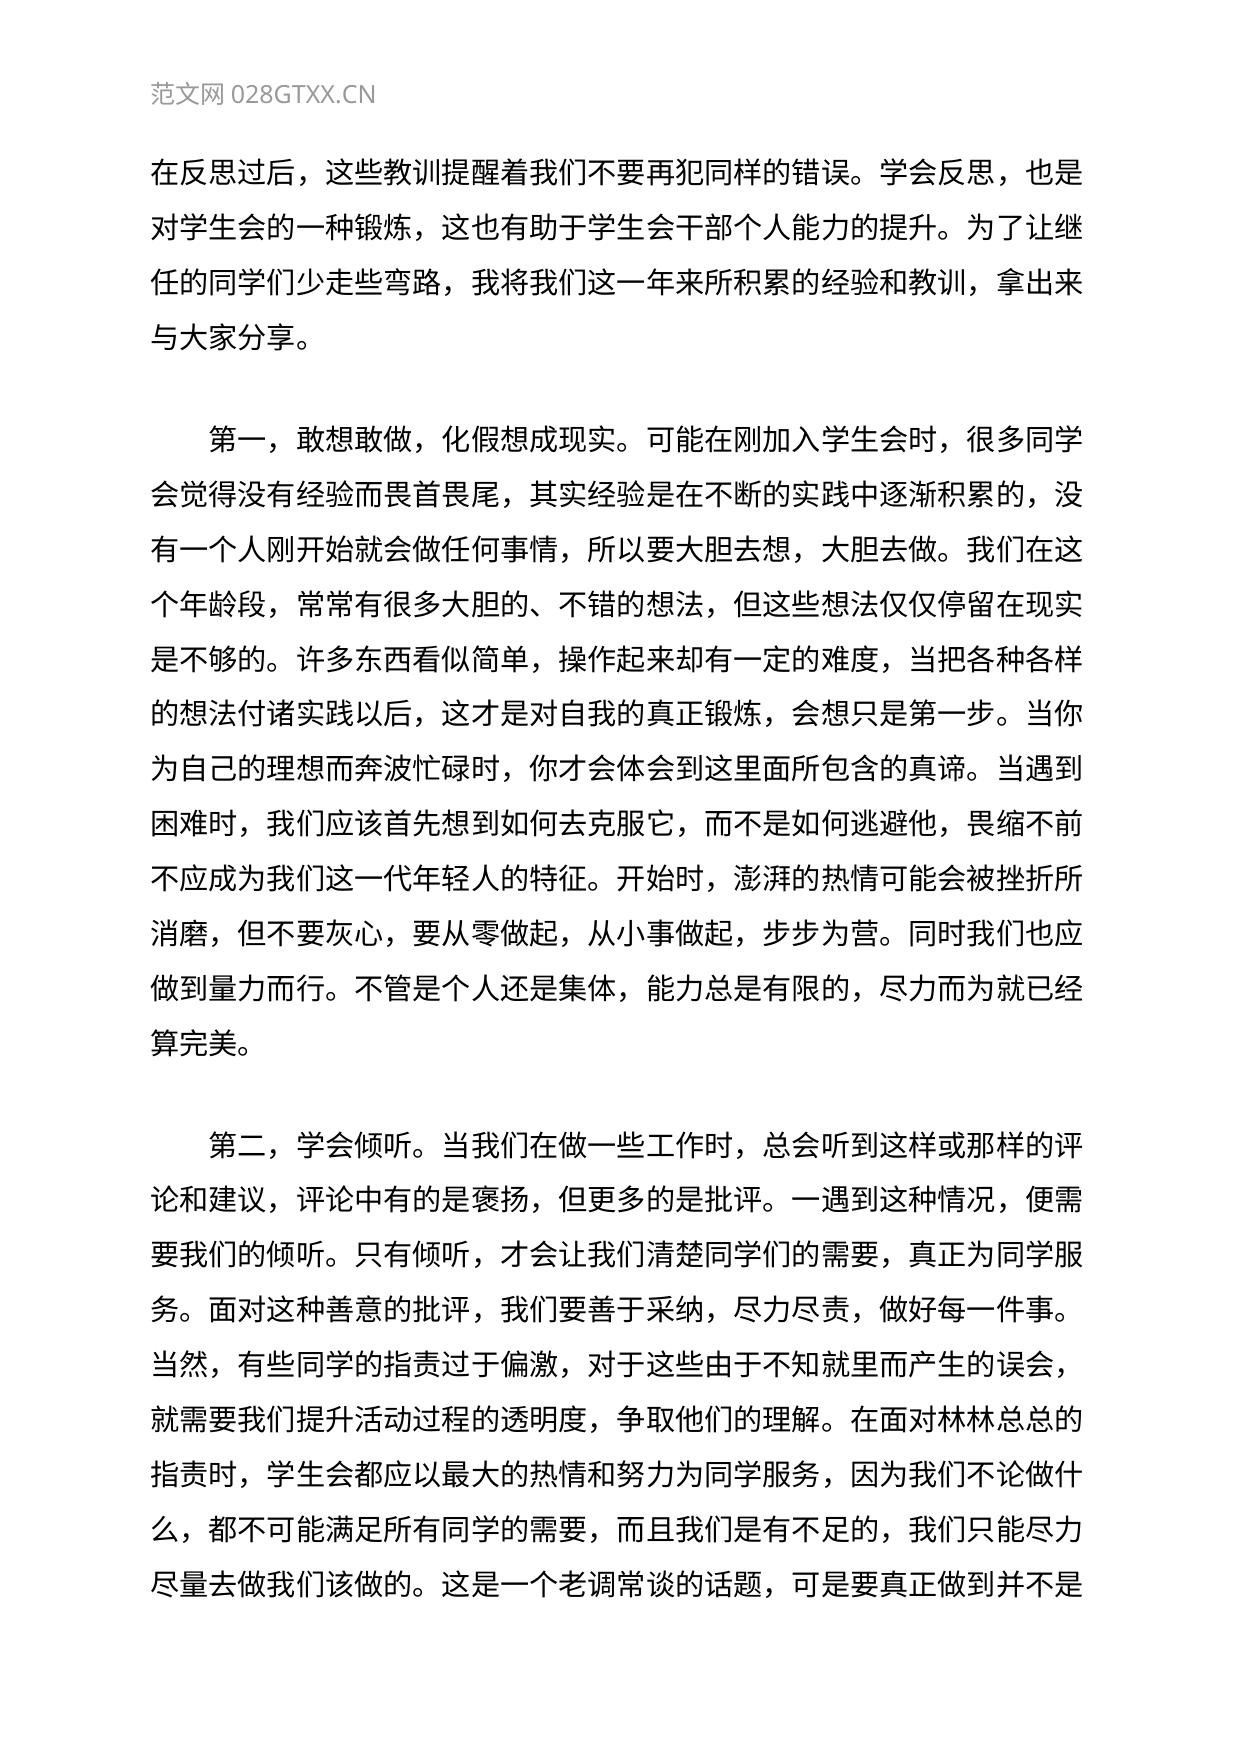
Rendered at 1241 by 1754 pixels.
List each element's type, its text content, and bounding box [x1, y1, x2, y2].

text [150, 150, 1090, 357]
text 第一，敢想敢做，化假想成现实。可能在刚加入学生会时，很多同学会觉得没有经验而畏首畏尾，其实经验是在不断的实践中逐渐积累的，没有一个人刚开始就会做任何事情，所以要大胆去想，大胆去做。我们在这个年龄段，常常有很多大胆的、不错的想法，但这些想法仅仅停留在现实是不够的。许多东西看似简单，操作起来却有一定的难度，当把各种各样的想法付诸实践以后，这才是对自我的真正锻炼，会想只是第一步。当你为自己的理想而奔波忙碌时，你才会体会到这里面所包含的真谛。当遇到困难时，我们应该首先想到如何去克服它，而不是如何逃避他，畏缩不前不应成为我们这一代年轻人的特征。开始时，澎湃的热情可能会被挫折所消磨，但不要灰心，要从零做起，从小事做起，步步为营。同时我们也应做到量力而行。不管是个人还是集体，能力总是有限的，尽力而为就已经算完美。 [150, 416, 1090, 1063]
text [150, 1122, 1090, 1603]
